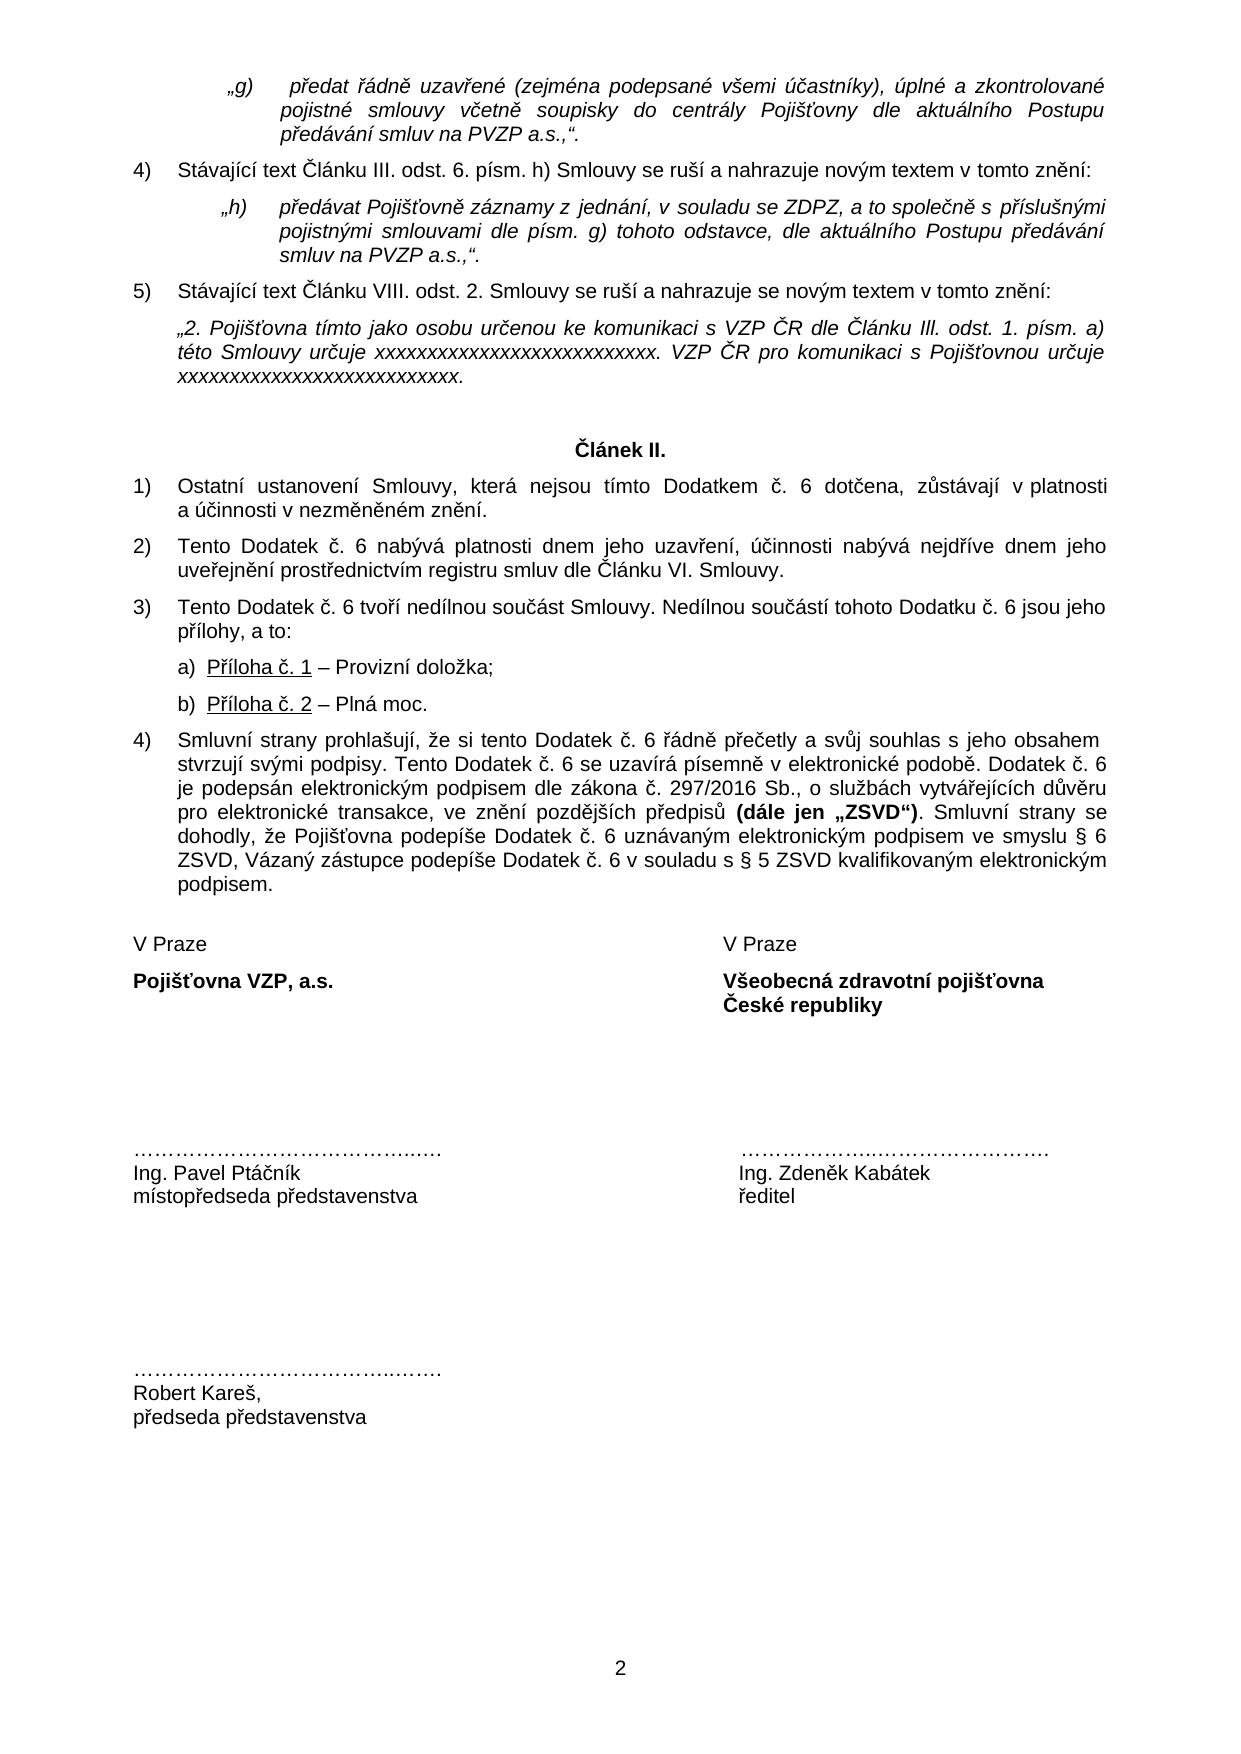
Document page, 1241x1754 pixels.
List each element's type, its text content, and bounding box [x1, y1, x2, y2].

text …………………………………..…. ………………..……………………. [133, 1136, 1107, 1160]
list Tento Dodatek č. 6 tvoří nedílnou součást Smlouvy. Nedílnou součástí tohoto Dodatku č. 6 jsou jeho přílohy, a to: [133, 595, 1107, 643]
list a) Příloha č. 1 – Provizní doložka; [177, 655, 1107, 679]
text České republiky [177, 993, 1107, 1017]
text místopředseda představenstva ředitel [133, 1184, 1107, 1208]
text V Praze V Praze [133, 932, 1107, 956]
list Stávající text Článku VIII. odst. 2. Smlouvy se ruší a nahrazuje se novým textem v tomto znění: [133, 279, 1107, 303]
text ………………………………..……. [133, 1357, 1107, 1381]
text „h) předávat Pojišťovně záznamy z jednání, v souladu se ZDPZ, a to společně s příslušnými pojistnými smlouvami dle písm. g) tohoto odstavce, dle aktuálního Postupu předávání smluv na PVZP a.s.,“. [222, 195, 1107, 267]
text „2. Pojišťovna tímto jako osobu určenou ke komunikaci s VZP ČR dle Článku Ill. odst. 1. písm. a) této Smlouvy určuje xxxxxxxxxxxxxxxxxxxxxxxxxxx. VZP ČR pro komunikaci s Pojišťovnou určuje xxxxxxxxxxxxxxxxxxxxxxxxxxx. [177, 316, 1107, 387]
list Tento Dodatek č. 6 nabývá platnosti dnem jeho uzavření, účinnosti nabývá nejdříve dnem jeho uveřejnění prostřednictvím registru smluv dle Článku VI. Smlouvy. [133, 534, 1107, 582]
list Smluvní strany prohlašují, že si tento Dodatek č. 6 řádně přečetly a svůj souhlas s jeho obsahem stvrzují svými podpisy. Tento Dodatek č. 6 se uzavírá písemně v elektronické podobě. Dodatek č. 6 je podepsán elektronickým podpisem dle zákona č. 297/2016 Sb., o službách vytvářejících důvěru pro elektronické transakce, ve znění pozdějších předpisů (dále jen „ZSVD“). Smluvní strany se dohodly, že Pojišťovna podepíše Dodatek č. 6 uznávaným elektronickým podpisem ve smyslu § 6 ZSVD, Vázaný zástupce podepíše Dodatek č. 6 v souladu s § 5 ZSVD kvalifikovaným elektronickým podpisem. [133, 728, 1107, 896]
text Pojišťovna VZP, a.s. Všeobecná zdravotní pojišťovna [133, 969, 1107, 993]
list b) Příloha č. 2 – Plná moc. [177, 692, 1107, 716]
list „g) předat řádně uzavřené (zejména podepsané všemi účastníky), úplné a zkontrolované pojistné smlouvy včetně soupisky do centrály Pojišťovny dle aktuálního Postupu předávání smluv na PVZP a.s.,“. [228, 74, 1107, 146]
text Článek II. [133, 436, 1107, 461]
text Robert Kareš, [133, 1381, 1107, 1405]
list Stávající text Článku III. odst. 6. písm. h) Smlouvy se ruší a nahrazuje novým textem v tomto znění: [133, 158, 1107, 182]
list Ostatní ustanovení Smlouvy, která nejsou tímto Dodatkem č. 6 dotčena, zůstávají v platnosti a účinnosti v nezměněném znění. [133, 474, 1107, 522]
text Ing. Pavel Ptáčník Ing. Zdeněk Kabátek [133, 1160, 1107, 1184]
text předseda představenstva [133, 1405, 1107, 1429]
